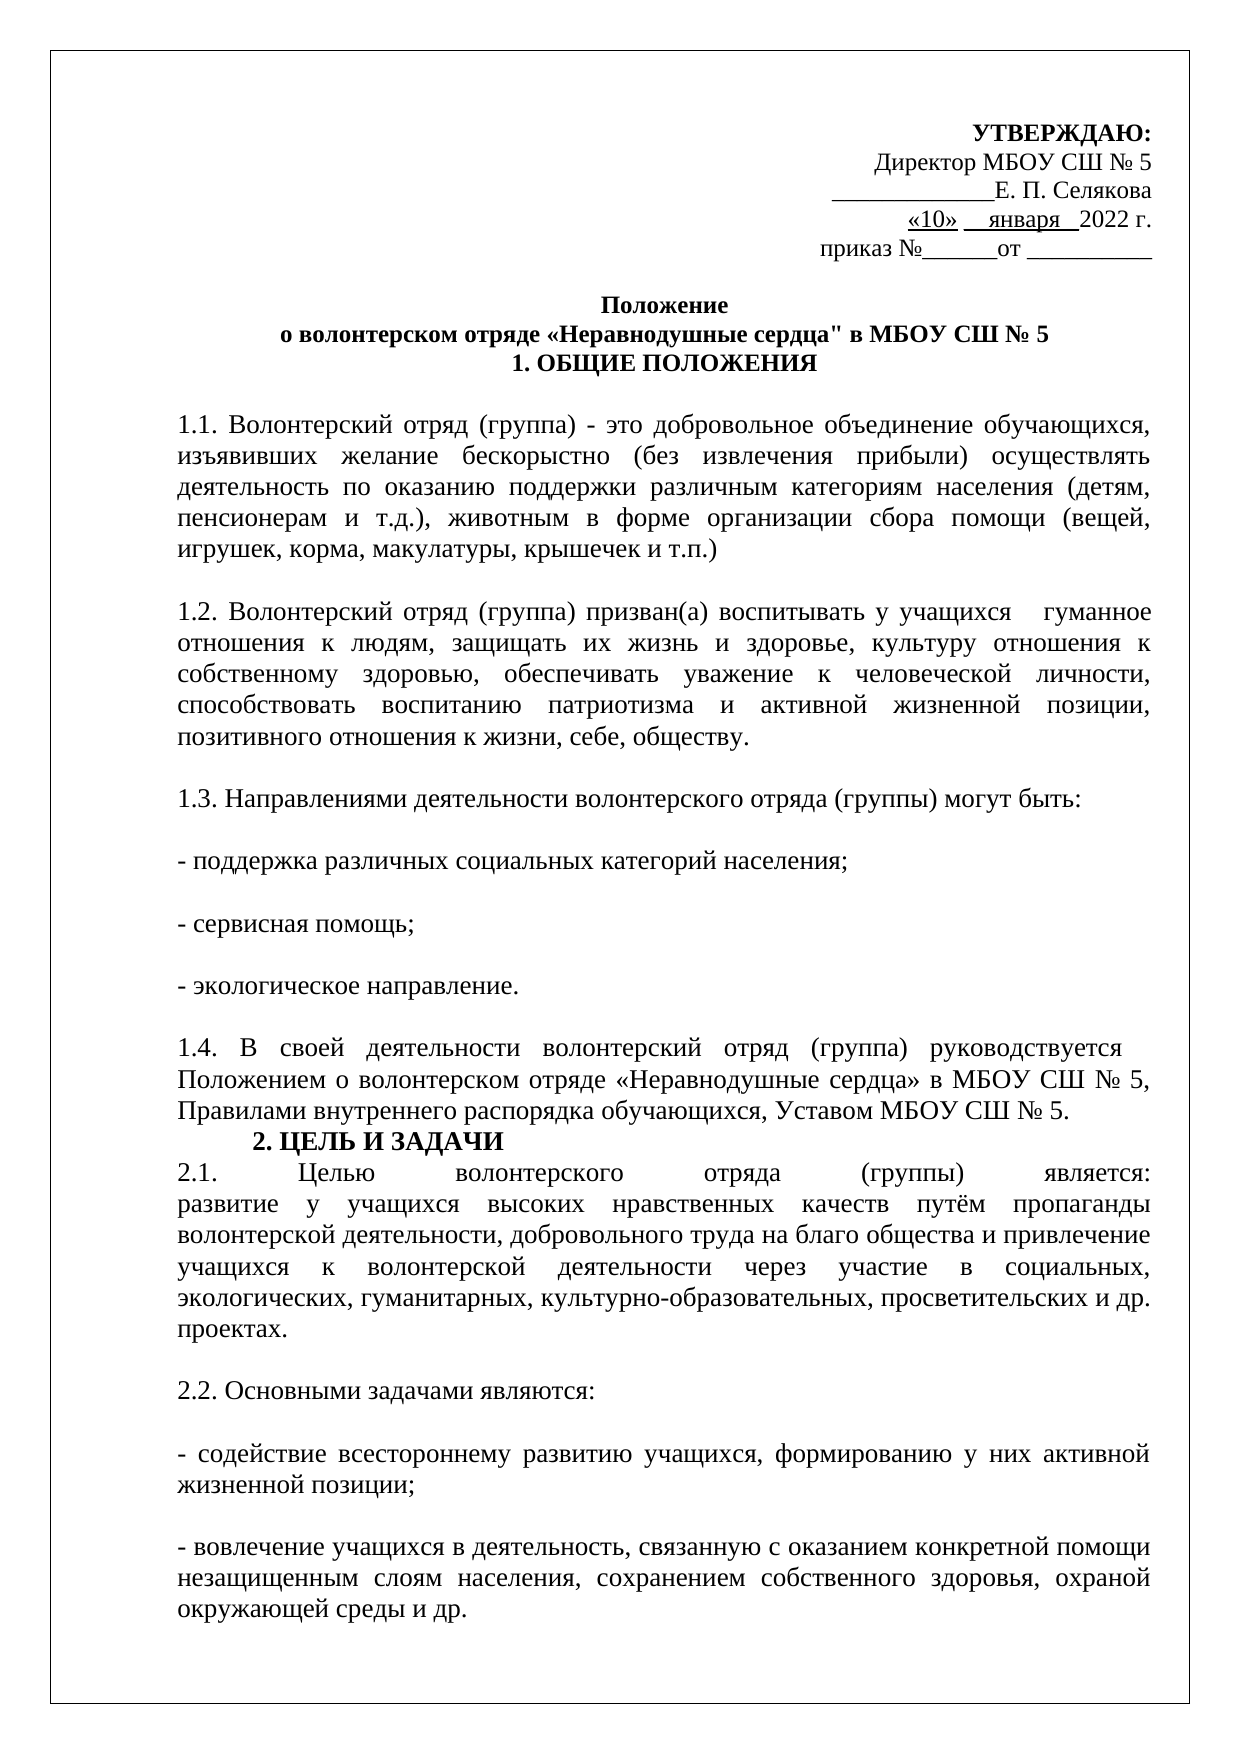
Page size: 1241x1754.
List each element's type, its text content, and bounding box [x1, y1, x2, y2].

text - содействие всестороннему развитию учащихся, формированию у них активной жизненной позиции; [177, 1437, 1152, 1499]
text УТВЕРЖДАЮ: [177, 118, 1152, 147]
text приказ №______от __________ [177, 233, 1152, 262]
text - экологическое направление. [177, 969, 1152, 1000]
text «10» __января _2022 г. [177, 204, 1152, 233]
text Директор МБОУ СШ № 5 [177, 147, 1152, 176]
text - вовлечение учащихся в деятельность, связанную с оказанием конкретной помощи незащищенным слоям населения, сохранением собственного здоровья, охраной окружающей среды и др. [177, 1530, 1152, 1624]
text - поддержка различных социальных категорий населения; [177, 844, 1152, 876]
text 1. ОБЩИЕ ПОЛОЖЕНИЯ [177, 348, 1152, 377]
text Положение [177, 291, 1152, 319]
text 1.2. Волонтерский отряд (группа) призван(а) воспитывать у учащихся гуманное отношения к людям, защищать их жизнь и здоровье, культуру отношения к собственному здоровью, обеспечивать уважение к человеческой личности, способствовать воспитанию патриотизма и активной жизненной позиции, позитивного отношения к жизни, себе, обществу. [177, 595, 1152, 751]
text 2. ЦЕЛЬ И ЗАДАЧИ [252, 1125, 1152, 1156]
text 1.4. В своей деятельности волонтерский отряд (группа) руководствуется Положением о волонтерском отряде «Неравнодушные сердца» в МБОУ СШ № 5, Правилами внутреннего распорядка обучающихся, Уставом МБОУ СШ № 5. [177, 1032, 1152, 1125]
text о волонтерском отряде «Неравнодушные сердца" в МБОУ СШ № 5 [177, 319, 1152, 348]
text 1.3. Направлениями деятельности волонтерского отряда (группы) могут быть: [177, 782, 1152, 813]
text 1.1. Волонтерский отряд (группа) - это добровольное объединение обучающихся, изъявивших желание бескорыстно (без извлечения прибыли) осуществлять деятельность по оказанию поддержки различным категориям населения (детям, пенсионерам и т.д.), животным в форме организации сбора помощи (вещей, игрушек, корма, макулатуры, крышечек и т.п.) [177, 408, 1152, 564]
text - сервисная помощь; [177, 907, 1152, 938]
text 2.2. Основными задачами являются: [177, 1374, 1152, 1405]
text 2.1. Целью волонтерского отряда (группы) является: развитие у учащихся высоких нравственных качеств путём пропаганды волонтерской деятельности, добровольного труда на благо общества и привлечение учащихся к волонтерской деятельности через участие в социальных, экологических, гуманитарных, культурно-образовательных, просветительских и др. проектах. [177, 1156, 1152, 1343]
text _____________Е. П. Селякова [177, 176, 1152, 204]
